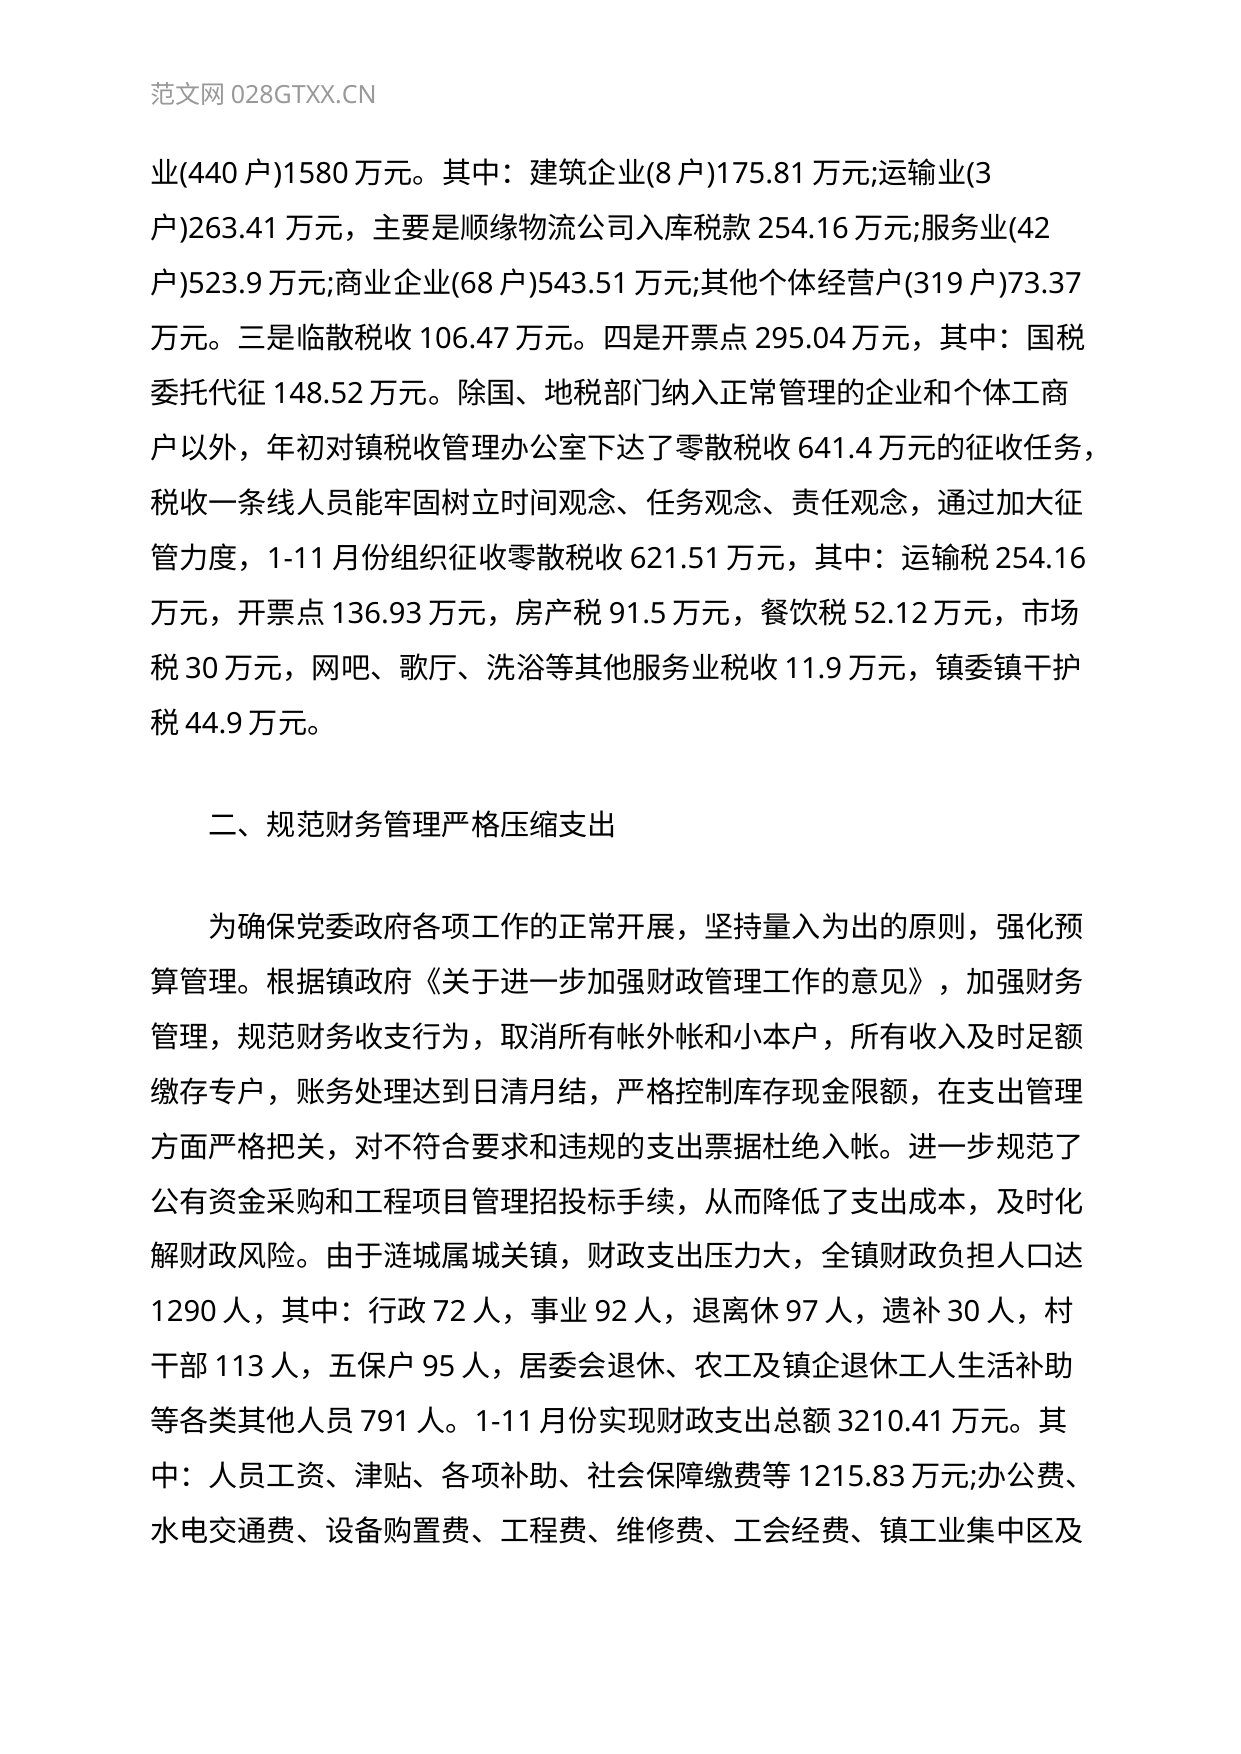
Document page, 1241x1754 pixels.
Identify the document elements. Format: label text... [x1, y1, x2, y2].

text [150, 150, 1090, 742]
text 二、规范财务管理严格压缩支出 [150, 802, 1090, 844]
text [150, 904, 1090, 1550]
